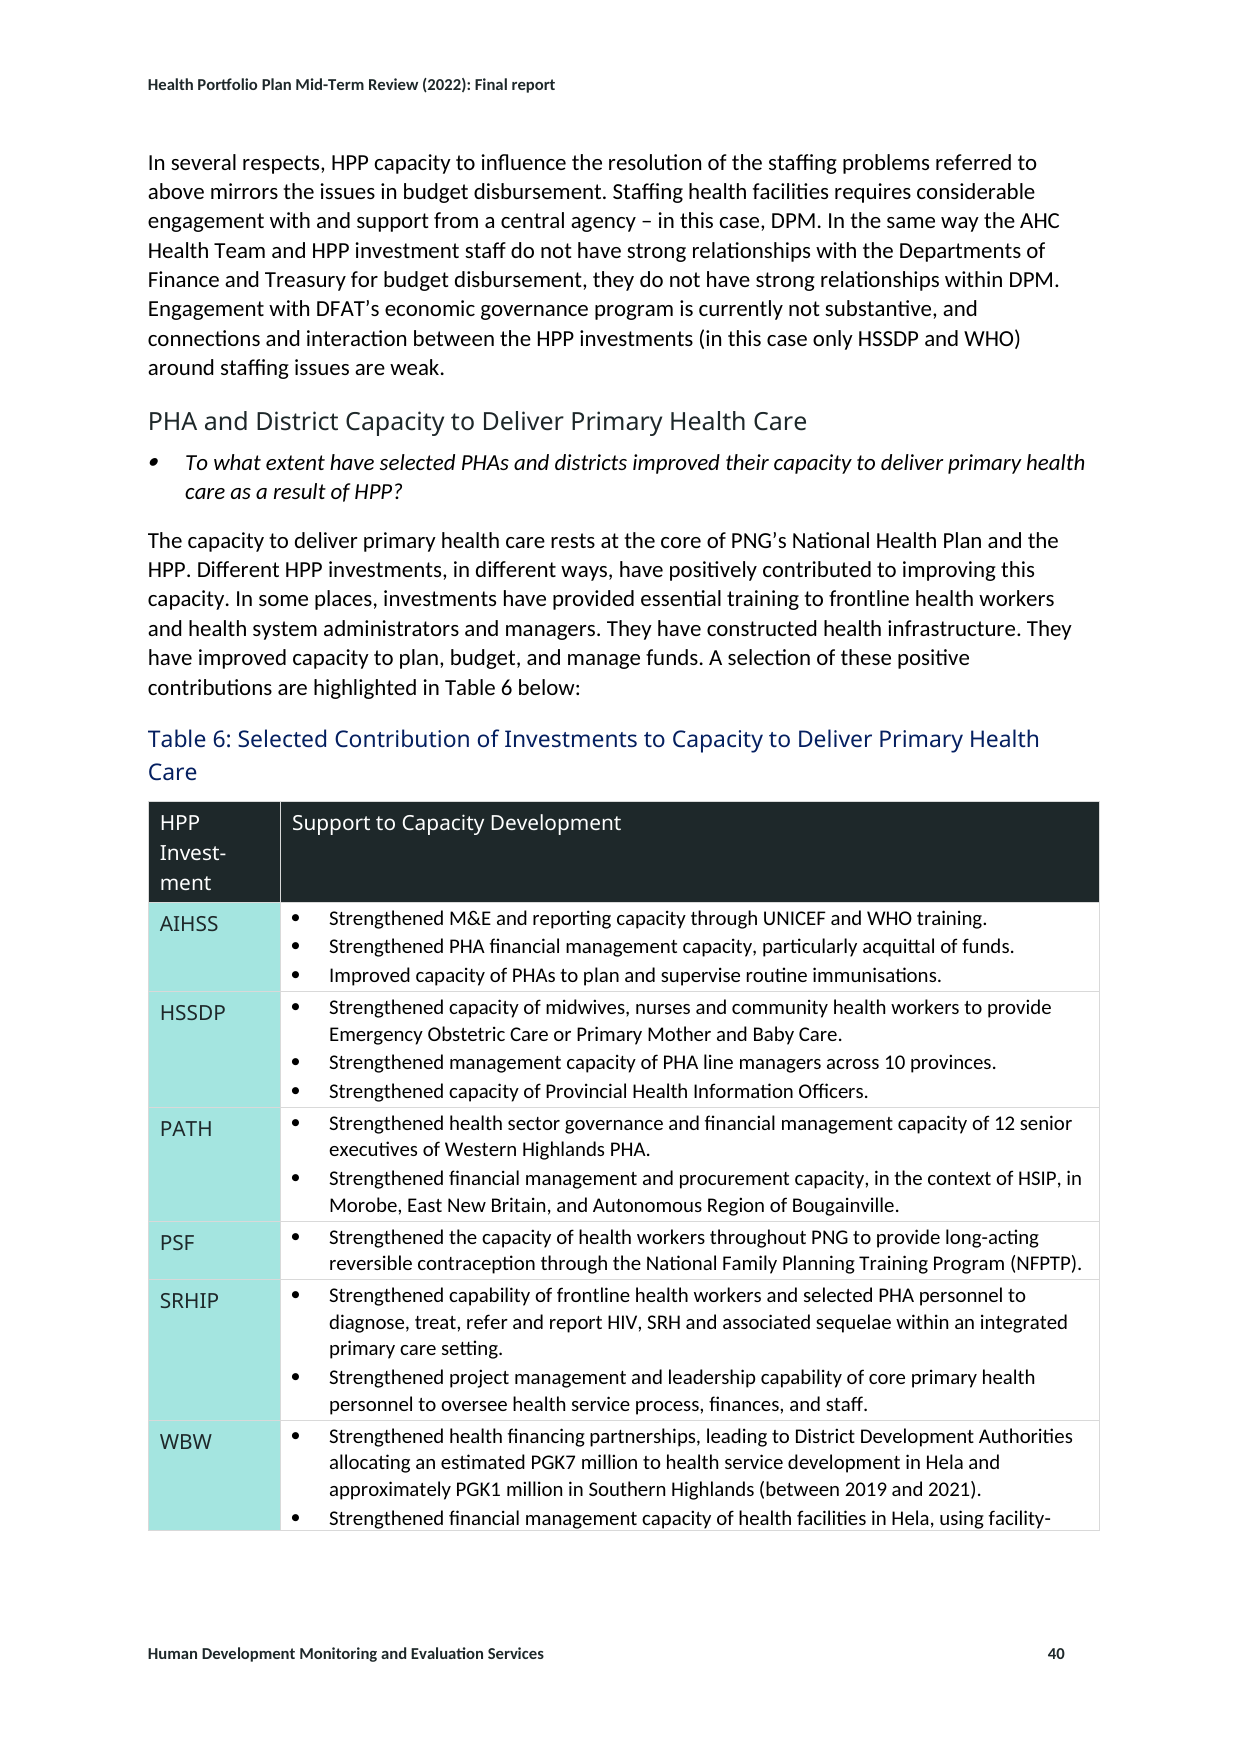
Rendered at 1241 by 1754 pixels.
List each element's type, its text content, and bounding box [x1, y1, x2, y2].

table_cell WBW [149, 1421, 280, 1530]
list To what extent have selected PHAs and districts improved their capacity to deliver primary health care as a result of HPP? [148, 448, 1092, 505]
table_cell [281, 1421, 1099, 1530]
table_cell Strengthened capacity of midwives, nurses and community health workers to provide Emergency Obstetric Care or Primary Mother and Baby Care. Strengthened management capacity of PHA line managers across 10 provinces. Strengthened capacity of Provincial Health Information Officers. [281, 992, 1099, 1107]
table_cell Strengthened the capacity of health workers throughout PNG to provide long-acting reversible contraception through the National Family Planning Training Program (NFPTP). [281, 1222, 1099, 1279]
table_header Support to Capacity Development [281, 802, 1099, 902]
subtitle Table 6: Selected Contribution of Investments to Capacity to Deliver Primary Health Care [148, 723, 1092, 787]
text In several respects, HPP capacity to influence the resolution of the staffing problems referred to above mirrors the issues in budget disbursement. Staffing health facilities requires considerable engagement with and support from a central agency – in this case, DPM. In the same way the AHC Health Team and HPP investment staff do not have strong relationships with the Departments of Finance and Treasury for budget disbursement, they do not have strong relationships within DPM. Engagement with DFAT’s economic governance program is currently not substantive, and connections and interaction between the HPP investments (in this case only HSSDP and WHO) around staffing issues are weak. [148, 148, 1092, 381]
table_cell Strengthened health sector governance and financial management capacity of 12 senior executives of Western Highlands PHA. Strengthened financial management and procurement capacity, in the context of HSIP, in Morobe, East New Britain, and Autonomous Region of Bougainville. [281, 1108, 1099, 1221]
table_cell PSF [149, 1222, 280, 1279]
table_cell AIHSS [149, 903, 280, 991]
table_cell HSSDP [149, 992, 280, 1107]
table_cell Strengthened M&E and reporting capacity through UNICEF and WHO training. Strengthened PHA financial management capacity, particularly acquittal of funds. Improved capacity of PHAs to plan and supervise routine immunisations. [281, 903, 1099, 991]
table_header HPP Invest-ment [149, 802, 280, 902]
table_cell SRHIP [149, 1280, 280, 1420]
subtitle PHA and District Capacity to Deliver Primary Health Care [148, 403, 1092, 438]
table_cell Strengthened capability of frontline health workers and selected PHA personnel to diagnose, treat, refer and report HIV, SRH and associated sequelae within an integrated primary care setting. Strengthened project management and leadership capability of core primary health personnel to oversee health service process, finances, and staff. [281, 1280, 1099, 1420]
text The capacity to deliver primary health care rests at the core of PNG’s National Health Plan and the HPP. Different HPP investments, in different ways, have positively contributed to improving this capacity. In some places, investments have provided essential training to frontline health workers and health system administrators and managers. They have constructed health infrastructure. They have improved capacity to plan, budget, and manage funds. A selection of these positive contributions are highlighted in Table 6 below: [148, 526, 1092, 701]
table_cell PATH [149, 1108, 280, 1221]
